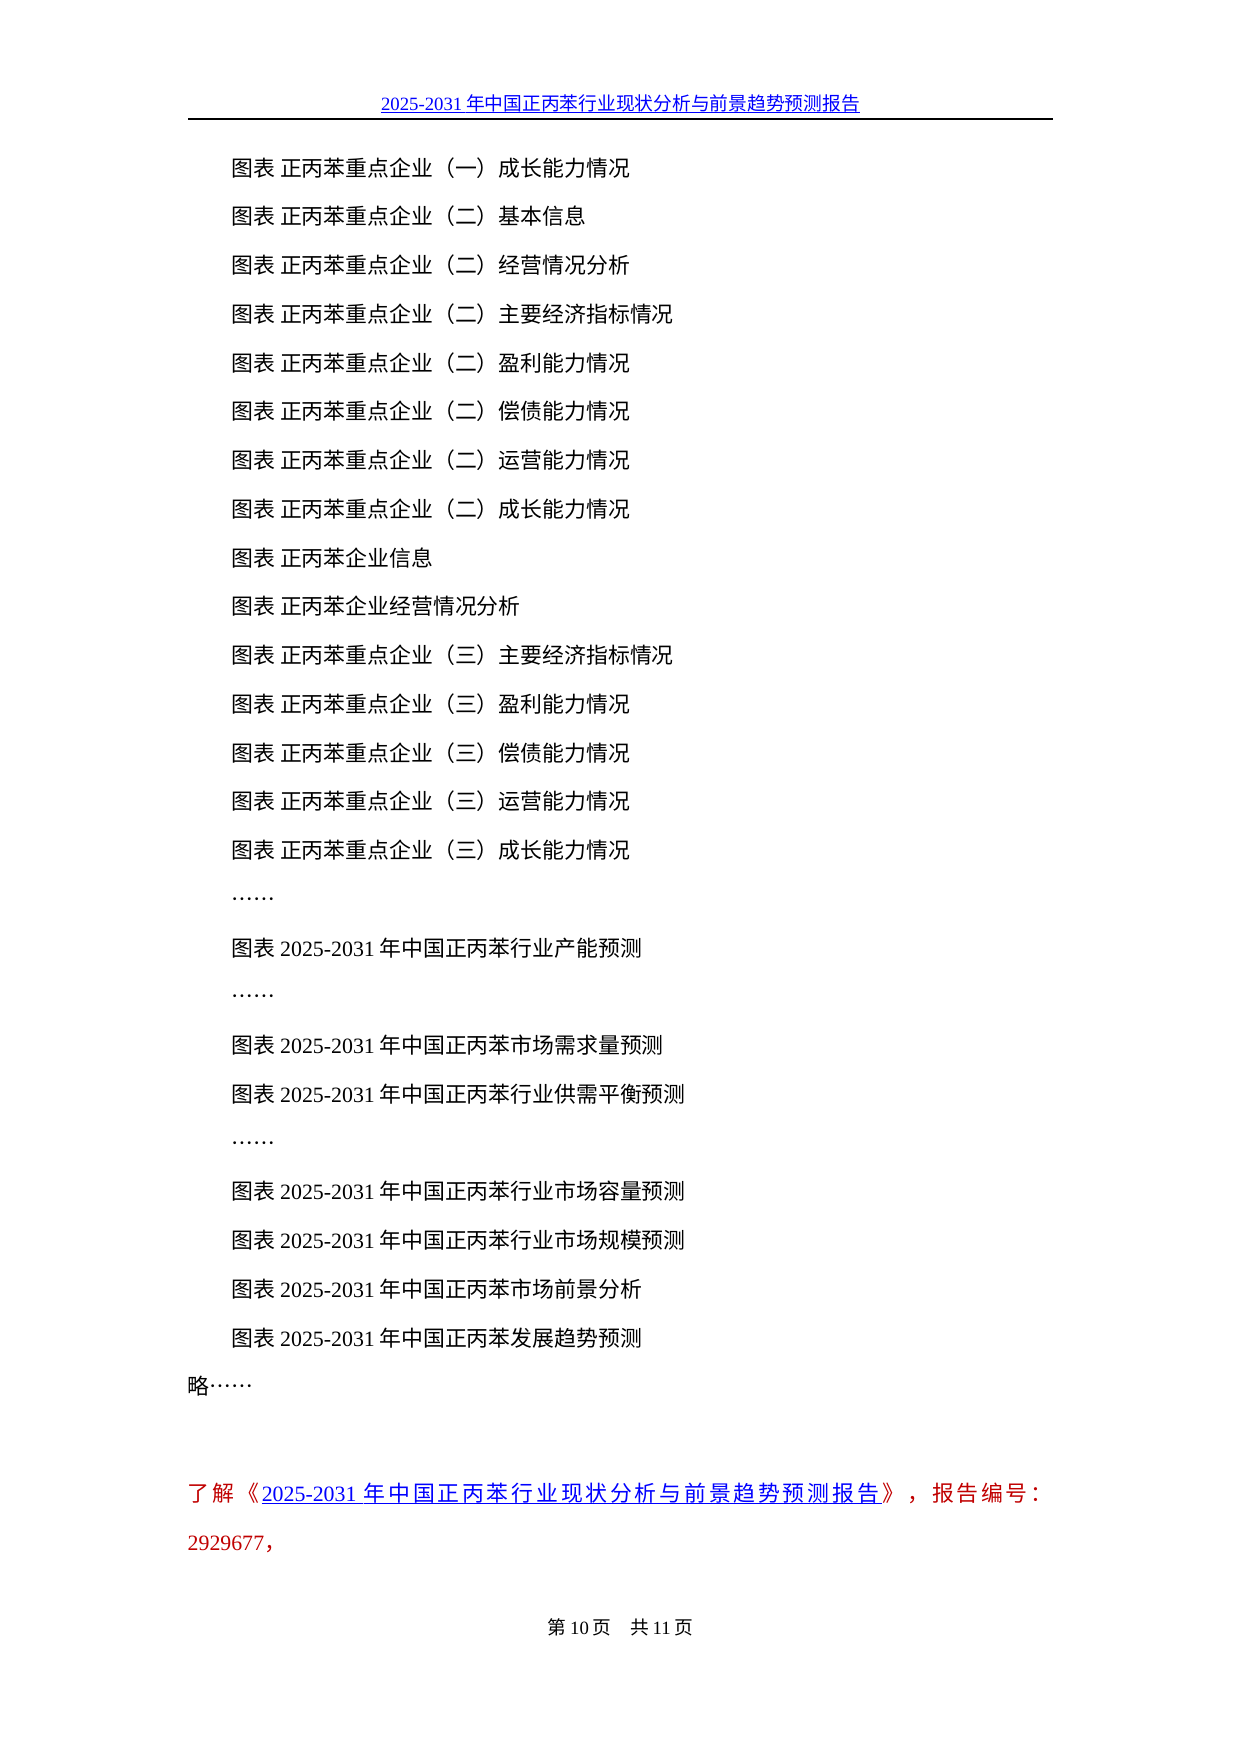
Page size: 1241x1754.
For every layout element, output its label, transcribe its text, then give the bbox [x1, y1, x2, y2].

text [187, 150, 1053, 1401]
text 了解《2025-2031年中国正丙苯行业现状分析与前景趋势预测报告》，报告编号：2929677， [187, 1475, 1053, 1557]
